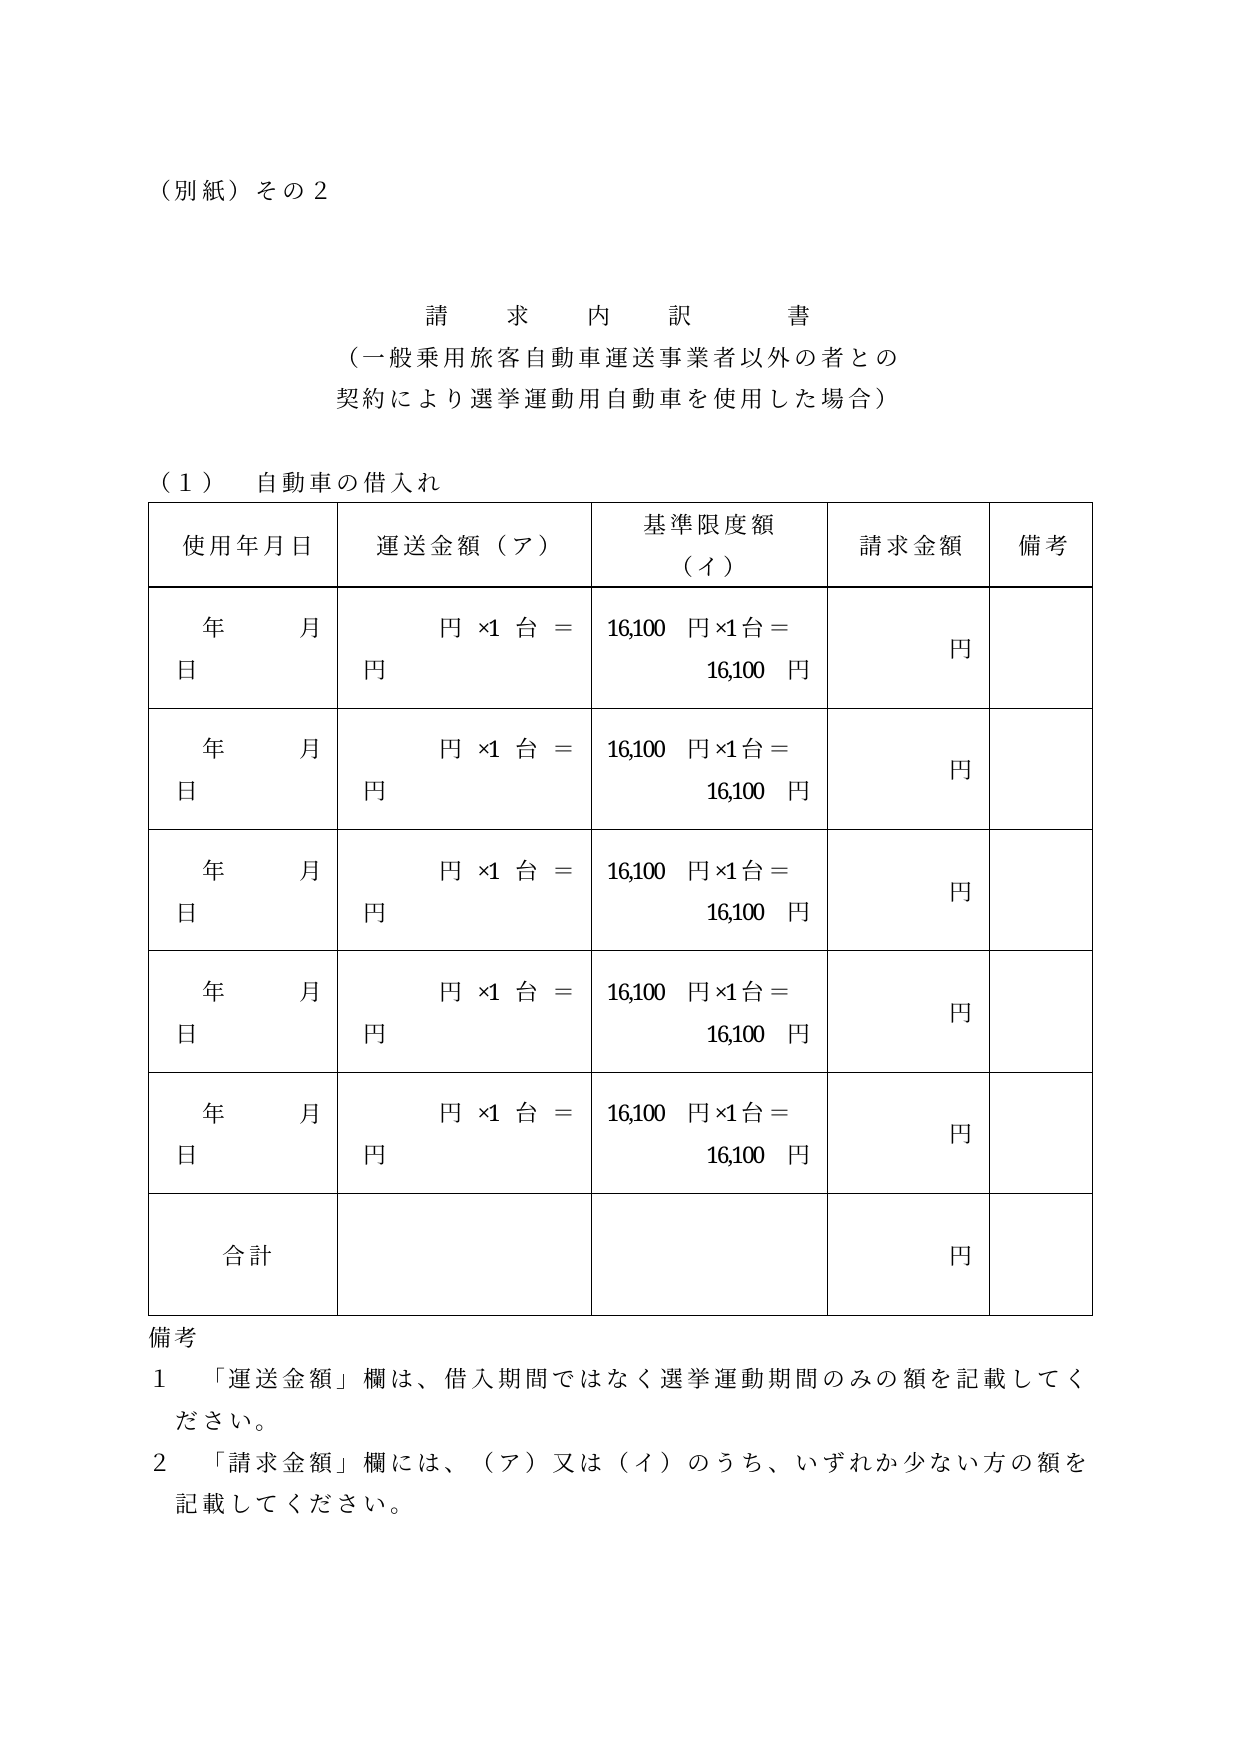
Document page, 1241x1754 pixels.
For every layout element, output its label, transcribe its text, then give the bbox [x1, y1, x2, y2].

table_cell 16,100円×1台＝ 16,100円 [592, 830, 827, 950]
table_cell 年 月 日 [149, 951, 337, 1072]
text 契約により選挙運動用自動車を使用した場合） [148, 377, 1092, 419]
table_cell 年 月 日 [149, 1073, 337, 1193]
text 請求内訳書 [148, 294, 1092, 335]
table_cell [990, 830, 1092, 950]
table_cell 年 月 日 [149, 830, 337, 950]
table_header 使用年月日 [149, 503, 337, 586]
table_cell 円×1台＝ 円 [338, 1073, 591, 1193]
table_cell [338, 1194, 591, 1314]
table_cell 円×1台＝ 円 [338, 709, 591, 829]
table_cell 16,100円×1台＝ 16,100円 [592, 588, 827, 708]
text （一般乗用旅客自動車運送事業者以外の者との [148, 335, 1092, 377]
table_cell [592, 1194, 827, 1314]
table_cell [990, 709, 1092, 829]
table_cell [990, 1194, 1092, 1314]
table_cell [990, 951, 1092, 1072]
table_cell 年 月 日 [149, 588, 337, 708]
table_cell 円×1台＝ 円 [338, 588, 591, 708]
table_cell 年 月 日 [149, 709, 337, 829]
table_header 備考 [990, 503, 1092, 586]
table_cell 円 [828, 951, 989, 1072]
text （別紙）その２ [148, 169, 1092, 210]
table_cell 円×1台＝ 円 [338, 951, 591, 1072]
text （１） 自動車の借入れ [148, 460, 1092, 502]
table_cell 円×1台＝ 円 [338, 830, 591, 950]
table_cell 16,100円×1台＝ 16,100円 [592, 1073, 827, 1193]
table_cell 円 [828, 1194, 989, 1314]
text 備考 [148, 1316, 1092, 1357]
table_cell 16,100円×1台＝ 16,100円 [592, 951, 827, 1072]
table_cell 円 [828, 1073, 989, 1193]
text ２ 「請求金額」欄には、（ア）又は（イ）のうち、いずれか少ない方の額を記載してください。 [148, 1441, 1092, 1524]
table_cell 16,100円×1台＝ 16,100円 [592, 709, 827, 829]
table_cell [990, 1073, 1092, 1193]
table_cell [990, 588, 1092, 708]
table_cell 円 [828, 588, 989, 708]
table_header 請求金額 [828, 503, 989, 586]
table_cell 合計 [149, 1194, 337, 1314]
text １ 「運送金額」欄は、借入期間ではなく選挙運動期間のみの額を記載してください。 [148, 1357, 1092, 1441]
table_cell 円 [828, 709, 989, 829]
table_cell 円 [828, 830, 989, 950]
table_header 運送金額（ア） [338, 503, 591, 586]
table_header 基準限度額（イ） [592, 503, 827, 586]
